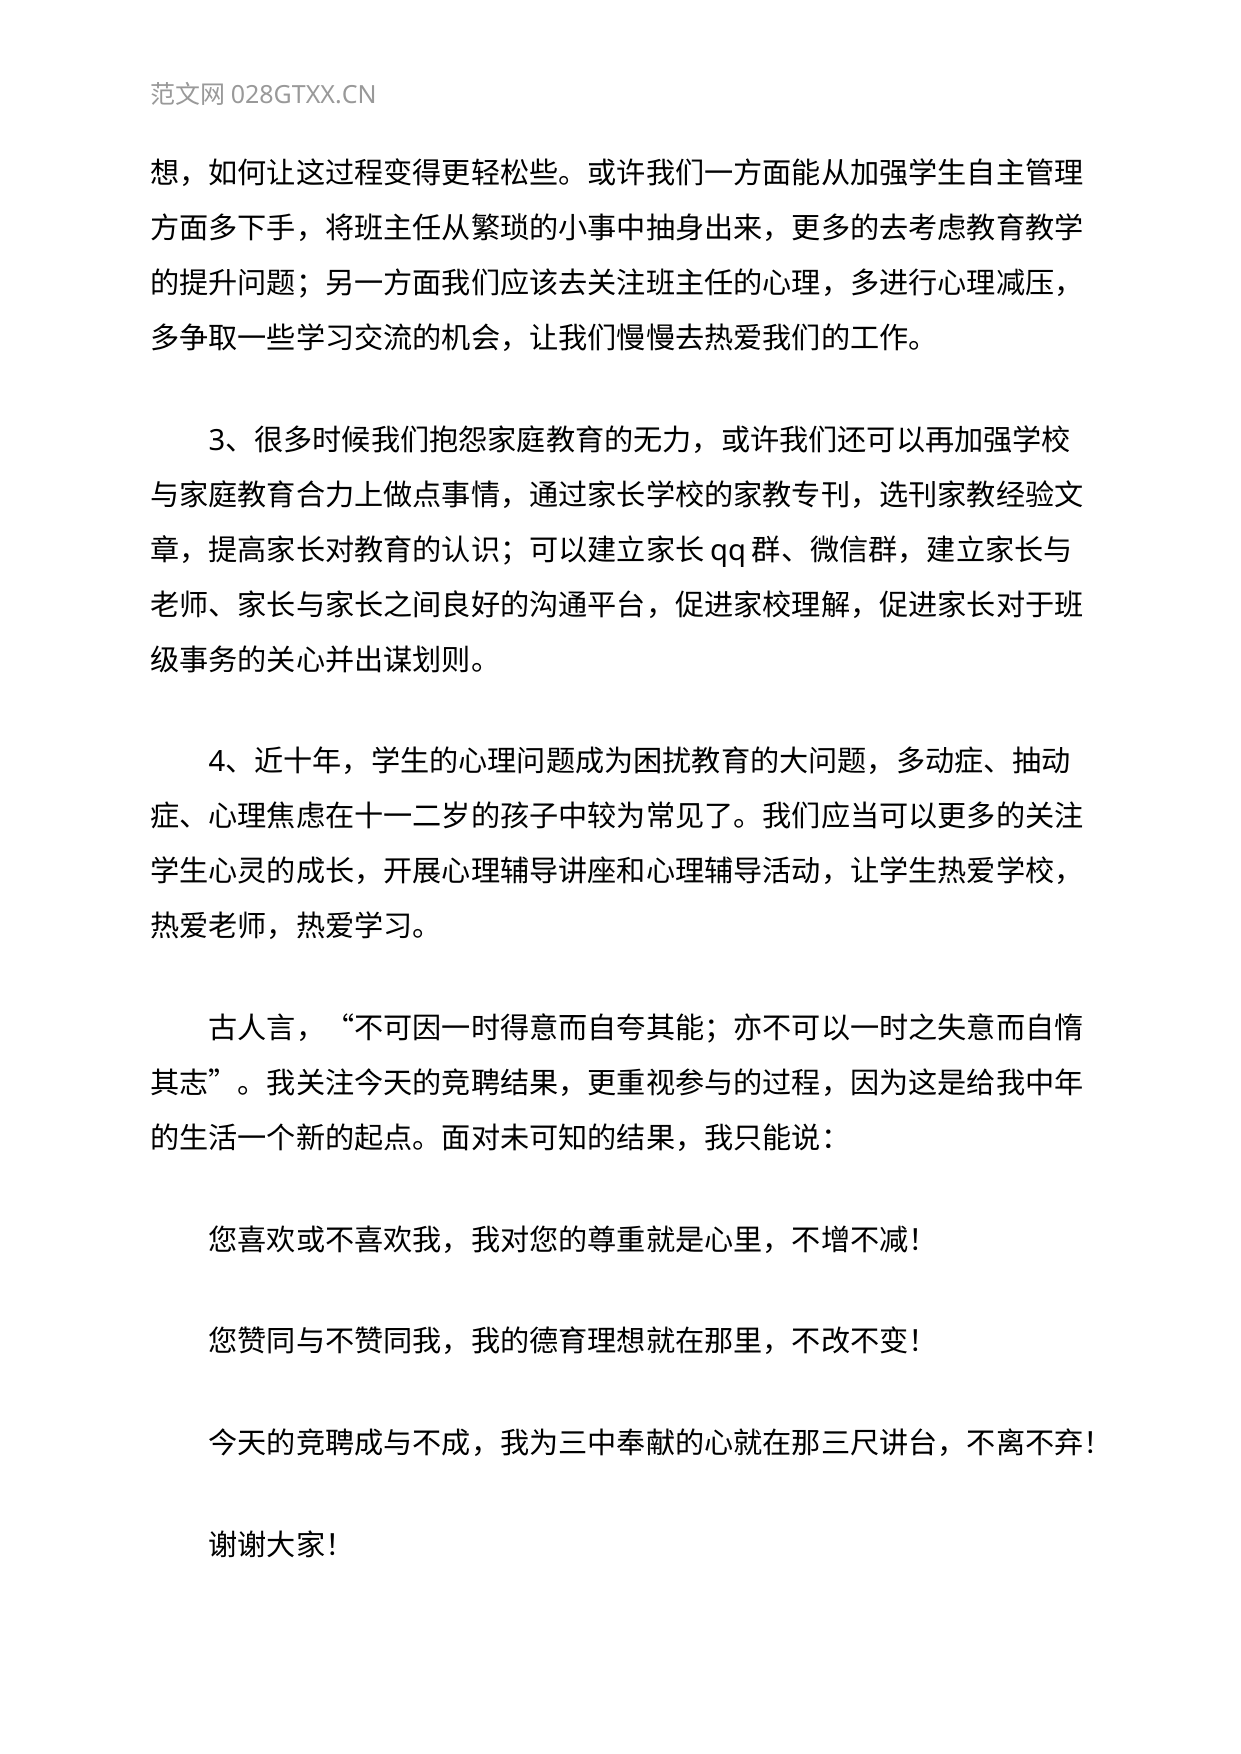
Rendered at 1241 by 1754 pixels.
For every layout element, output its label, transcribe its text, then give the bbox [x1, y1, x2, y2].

text 古人言，“不可因一时得意而自夸其能；亦不可以一时之失意而自惰其志”。我关注今天的竞聘结果，更重视参与的过程，因为这是给我中年的生活一个新的起点。面对未可知的结果，我只能说： [150, 1004, 1090, 1157]
text 您喜欢或不喜欢我，我对您的尊重就是心里，不增不减！ [150, 1216, 1090, 1258]
text 今天的竞聘成与不成，我为三中奉献的心就在那三尺讲台，不离不弃！ [150, 1420, 1090, 1462]
text 4、近十年，学生的心理问题成为困扰教育的大问题，多动症、抽动症、心理焦虑在十一二岁的孩子中较为常见了。我们应当可以更多的关注学生心灵的成长，开展心理辅导讲座和心理辅导活动，让学生热爱学校，热爱老师，热爱学习。 [150, 738, 1090, 945]
text 谢谢大家！ [150, 1521, 1090, 1564]
text 您赞同与不赞同我，我的德育理想就在那里，不改不变！ [150, 1318, 1090, 1360]
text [150, 150, 1090, 357]
text 3、很多时候我们抱怨家庭教育的无力，或许我们还可以再加强学校与家庭教育合力上做点事情，通过家长学校的家教专刊，选刊家教经验文章，提高家长对教育的认识；可以建立家长qq群、微信群，建立家长与老师、家长与家长之间良好的沟通平台，促进家校理解，促进家长对于班级事务的关心并出谋划则。 [150, 416, 1090, 678]
